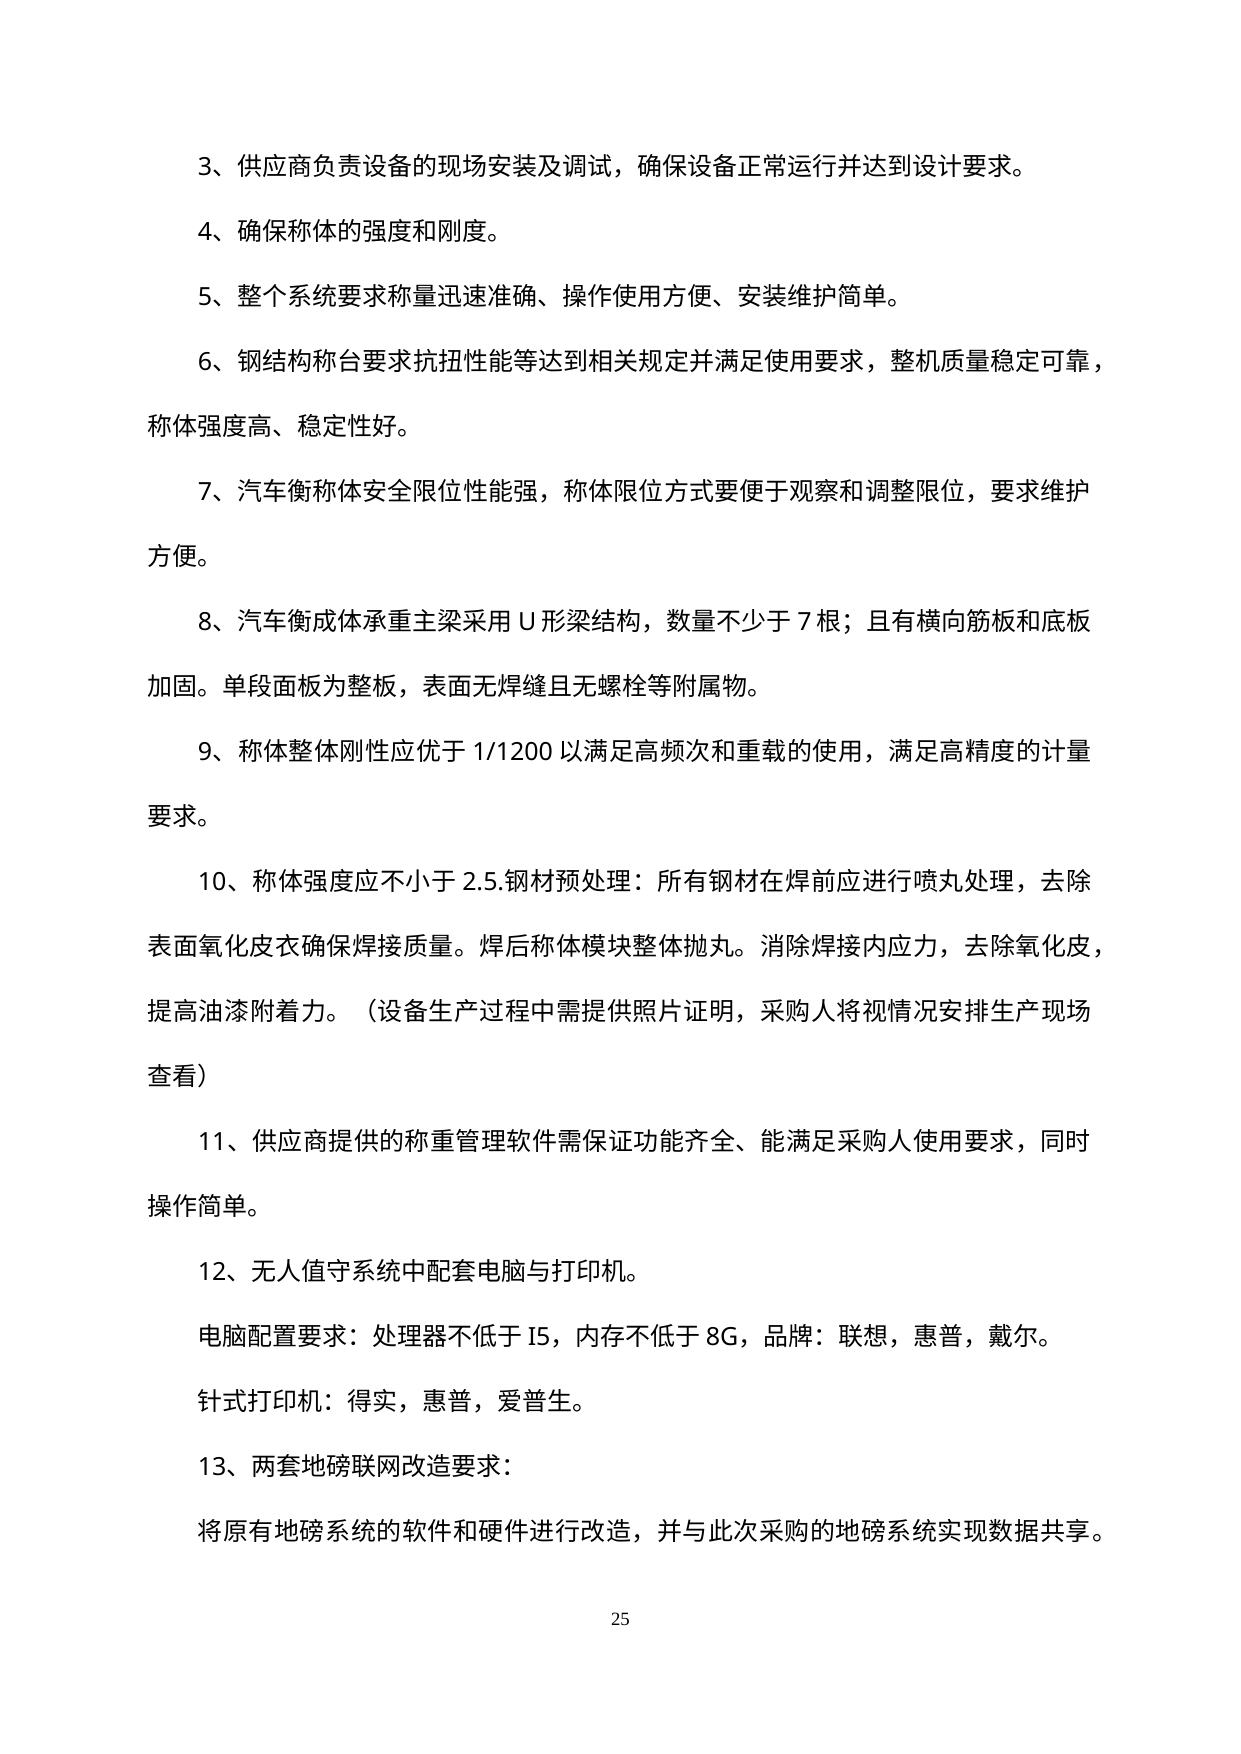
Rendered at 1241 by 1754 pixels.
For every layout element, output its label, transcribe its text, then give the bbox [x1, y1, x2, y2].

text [148, 1497, 1092, 1562]
text 3、供应商负责设备的现场安装及调试，确保设备正常运行并达到设计要求。 [148, 132, 1092, 197]
text 8、汽车衡成体承重主梁采用U形梁结构，数量不少于7根；且有横向筋板和底板加固。单段面板为整板，表面无焊缝且无螺栓等附属物。 [148, 587, 1092, 717]
text 12、无人值守系统中配套电脑与打印机。 [148, 1237, 1092, 1302]
text 7、汽车衡称体安全限位性能强，称体限位方式要便于观察和调整限位，要求维护方便。 [148, 457, 1092, 587]
text 9、称体整体刚性应优于1/1200以满足高频次和重载的使用，满足高精度的计量要求。 [148, 717, 1092, 847]
text 4、确保称体的强度和刚度。 [148, 197, 1092, 262]
text 13、两套地磅联网改造要求： [148, 1432, 1092, 1497]
text 5、整个系统要求称量迅速准确、操作使用方便、安装维护简单。 [148, 262, 1092, 327]
text 6、钢结构称台要求抗扭性能等达到相关规定并满足使用要求，整机质量稳定可靠，称体强度高、稳定性好。 [148, 327, 1092, 457]
text 电脑配置要求：处理器不低于I5，内存不低于8G，品牌：联想，惠普，戴尔。 [148, 1302, 1092, 1367]
text 针式打印机：得实，惠普，爱普生。 [148, 1367, 1092, 1432]
text 10、称体强度应不小于2.5.钢材预处理：所有钢材在焊前应进行喷丸处理，去除表面氧化皮衣确保焊接质量。焊后称体模块整体抛丸。消除焊接内应力，去除氧化皮，提高油漆附着力。（设备生产过程中需提供照片证明，采购人将视情况安排生产现场查看） [148, 847, 1092, 1107]
text 11、供应商提供的称重管理软件需保证功能齐全、能满足采购人使用要求，同时操作简单。 [148, 1107, 1092, 1237]
